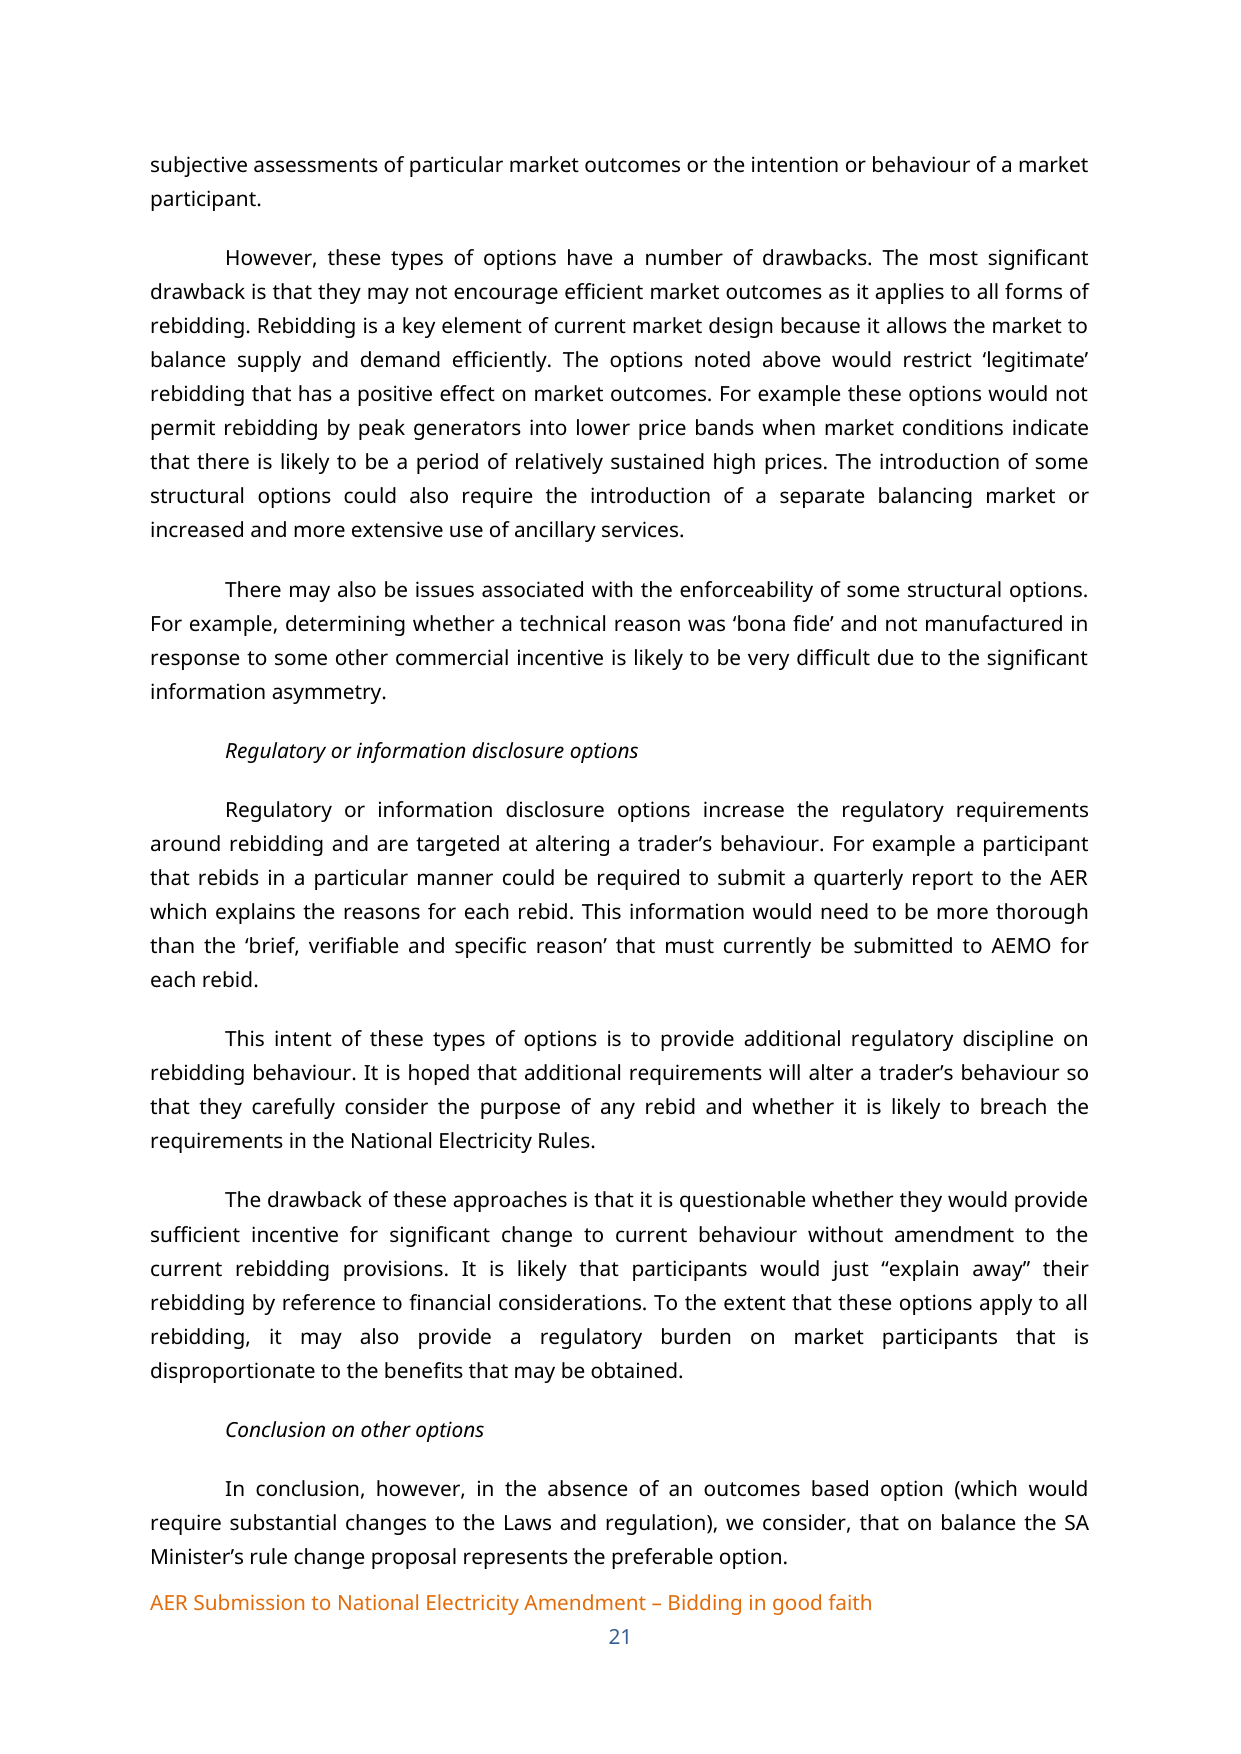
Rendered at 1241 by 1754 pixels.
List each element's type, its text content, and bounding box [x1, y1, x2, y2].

text In conclusion, however, in the absence of an outcomes based option (which would require substantial changes to the Laws and regulation), we consider, that on balance the SA Minister’s rule change proposal represents the preferable option. [150, 1474, 1090, 1571]
text The drawback of these approaches is that it is questionable whether they would provide sufficient incentive for significant change to current behaviour without amendment to the current rebidding provisions. It is likely that participants would just “explain away” their rebidding by reference to financial considerations. To the extent that these options apply to all rebidding, it may also provide a regulatory burden on market participants that is disproportionate to the benefits that may be obtained. [150, 1186, 1090, 1384]
text There may also be issues associated with the enforceability of some structural options. For example, determining whether a technical reason was ‘bona fide’ and not manufactured in response to some other commercial incentive is likely to be very difficult due to the significant information asymmetry. [150, 575, 1090, 705]
text This intent of these types of options is to provide additional regulatory discipline on rebidding behaviour. It is hoped that additional requirements will alter a trader’s behaviour so that they carefully consider the purpose of any rebid and whether it is likely to breach the requirements in the National Electricity Rules. [150, 1024, 1090, 1155]
text Regulatory or information disclosure options increase the regulatory requirements around rebidding and are targeted at altering a trader’s behaviour. For example a participant that rebids in a particular manner could be required to submit a quarterly report to the AER which explains the reasons for each rebid. This information would need to be more thorough than the ‘brief, verifiable and specific reason’ that must currently be submitted to AEMO for each rebid. [150, 795, 1090, 994]
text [150, 150, 1090, 212]
text However, these types of options have a number of drawbacks. The most significant drawback is that they may not encourage efficient market outcomes as it applies to all forms of rebidding. Rebidding is a key element of current market design because it allows the market to balance supply and demand efficiently. The options noted above would restrict ‘legitimate’ rebidding that has a positive effect on market outcomes. For example these options would not permit rebidding by peak generators into lower price bands when market conditions indicate that there is likely to be a period of relatively sustained high prices. The introduction of some structural options could also require the introduction of a separate balancing market or increased and more extensive use of ancillary services. [150, 243, 1090, 544]
text Regulatory or information disclosure options [150, 736, 1090, 764]
text Conclusion on other options [150, 1415, 1090, 1443]
